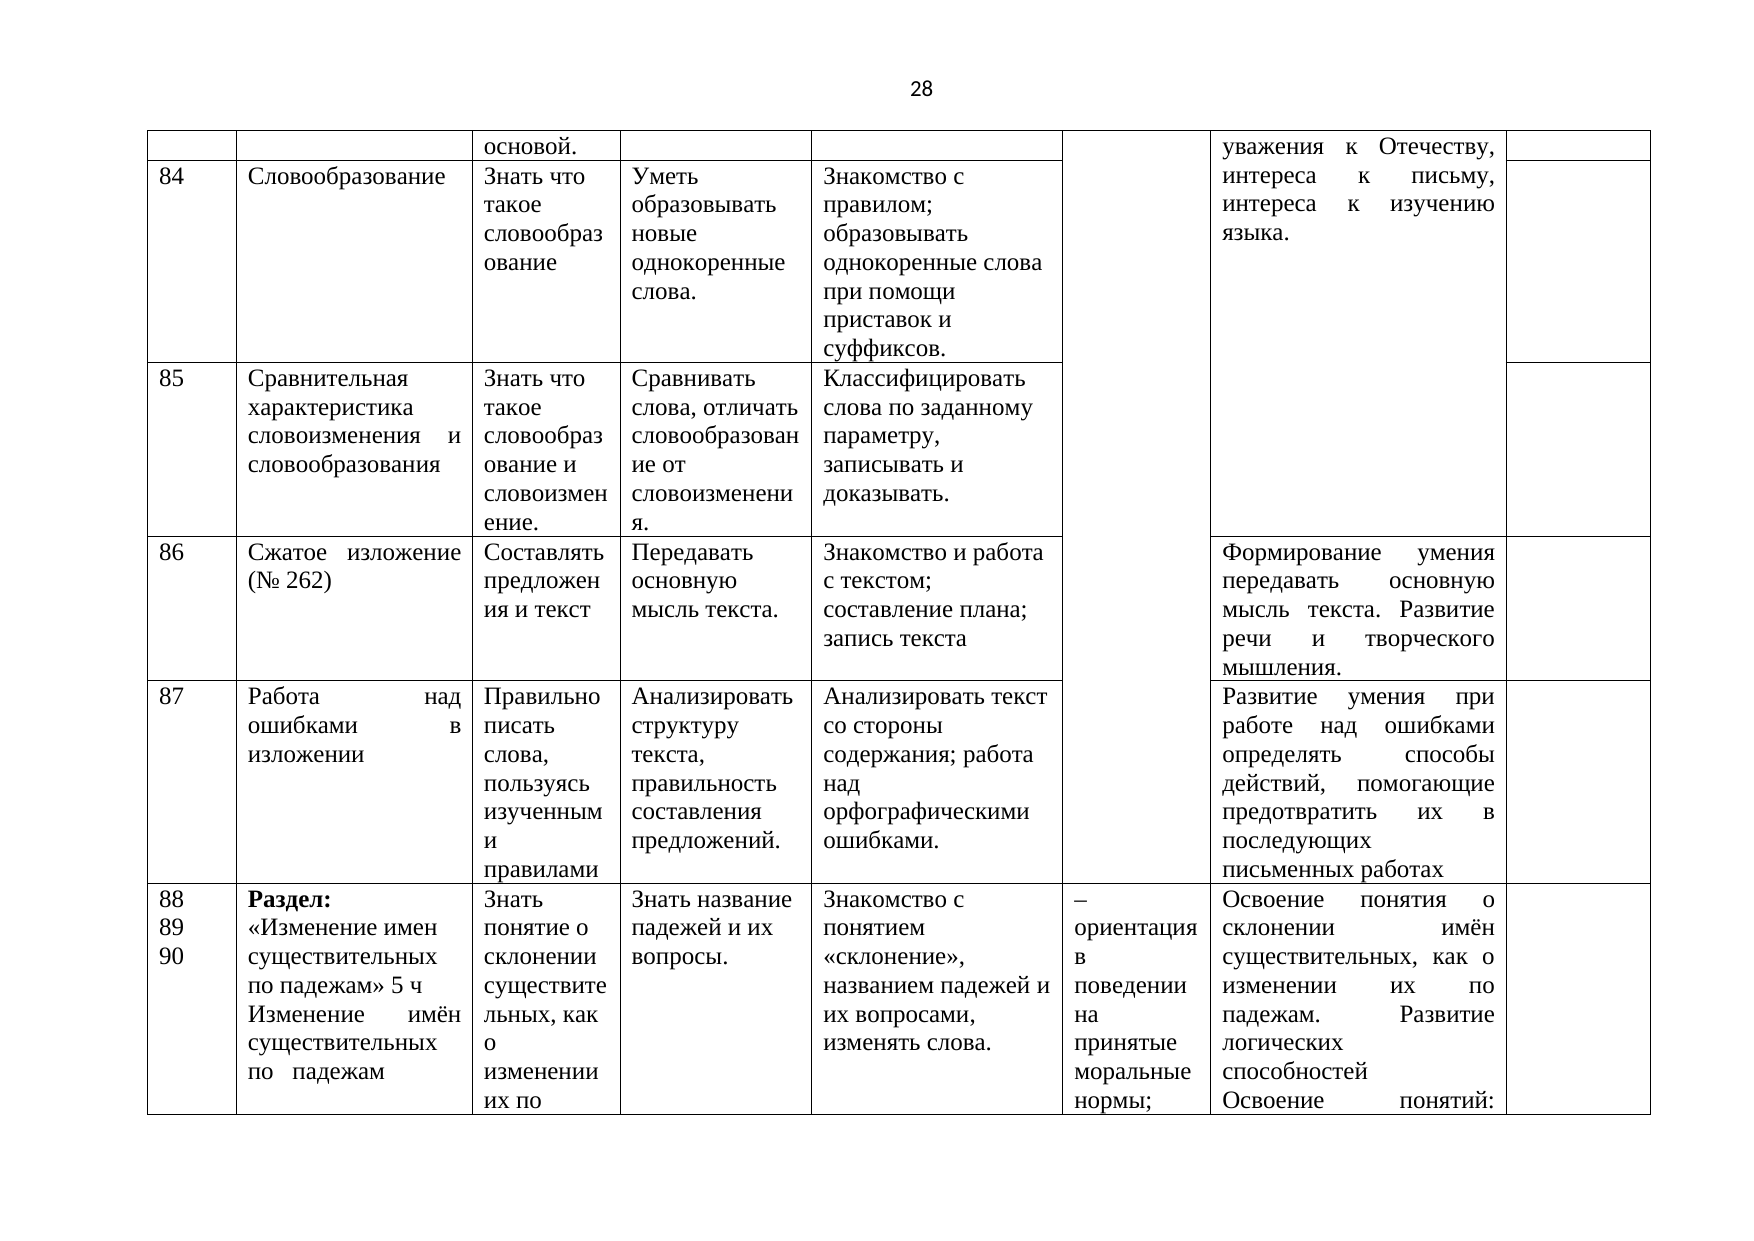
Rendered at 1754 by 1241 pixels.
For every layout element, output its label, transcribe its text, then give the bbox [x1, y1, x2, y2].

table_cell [621, 884, 811, 1114]
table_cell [621, 131, 811, 160]
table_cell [1211, 884, 1506, 1114]
table_cell [1507, 681, 1650, 883]
table_cell [1507, 363, 1650, 536]
table_cell Развитие умения при работе над ошибками определять способы действий, помогающие предотвратить их в последующих письменных работах [1211, 681, 1506, 883]
table_cell Знакомство и работа с текстом; составление плана; запись текста [812, 537, 1062, 680]
table_cell Классифицировать слова по заданному параметру, записывать и доказывать. [812, 363, 1062, 536]
table_cell Формирование умения передавать основную мысль текста. Развитие речи и творческого мышления. [1211, 537, 1506, 680]
table_cell Правильно писать слова, пользуясь изученными правилами [473, 681, 620, 883]
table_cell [1063, 884, 1210, 1114]
table_cell Уметь образовывать новые однокоренные слова. [621, 161, 811, 362]
table_cell [1507, 131, 1650, 160]
table_cell Анализировать структуру текста, правильность составления предложений. [621, 681, 811, 883]
table_cell Словообразование [237, 161, 472, 362]
table_cell Передавать основную мысль текста. [621, 537, 811, 680]
table_cell 87 [148, 681, 236, 883]
table_cell Знать что такое словообразование и словоизменение. [473, 363, 620, 536]
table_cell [812, 131, 1062, 160]
table_cell Анализировать текст со стороны содержания; работа над орфографическими ошибками. [812, 681, 1062, 883]
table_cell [1063, 131, 1210, 883]
table_cell Сжатое изложение (№ 262) [237, 537, 472, 680]
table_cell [812, 884, 1062, 1114]
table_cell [473, 131, 620, 160]
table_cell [237, 131, 472, 160]
table_cell Составлять предложения и текст [473, 537, 620, 680]
table_cell 88 89 90 [148, 884, 236, 1114]
table_cell Сравнительная характеристика словоизменения и словообразования [237, 363, 472, 536]
table_cell [1507, 161, 1650, 362]
table_cell Знакомство с правилом; образовывать однокоренные слова при помощи приставок и суффиксов. [812, 161, 1062, 362]
table_cell 86 [148, 537, 236, 680]
table_cell [1507, 537, 1650, 680]
table_cell [1507, 884, 1650, 1114]
table_cell Знать что такое словообразование [473, 161, 620, 362]
table_cell Сравнивать слова, отличать словообразование от словоизменения. [621, 363, 811, 536]
table_cell Работа над ошибками в изложении [237, 681, 472, 883]
table_cell 85 [148, 363, 236, 536]
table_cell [1211, 131, 1506, 536]
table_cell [473, 884, 620, 1114]
table_cell 83 [148, 131, 236, 160]
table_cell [237, 884, 472, 1114]
table_cell 84 [148, 161, 236, 362]
